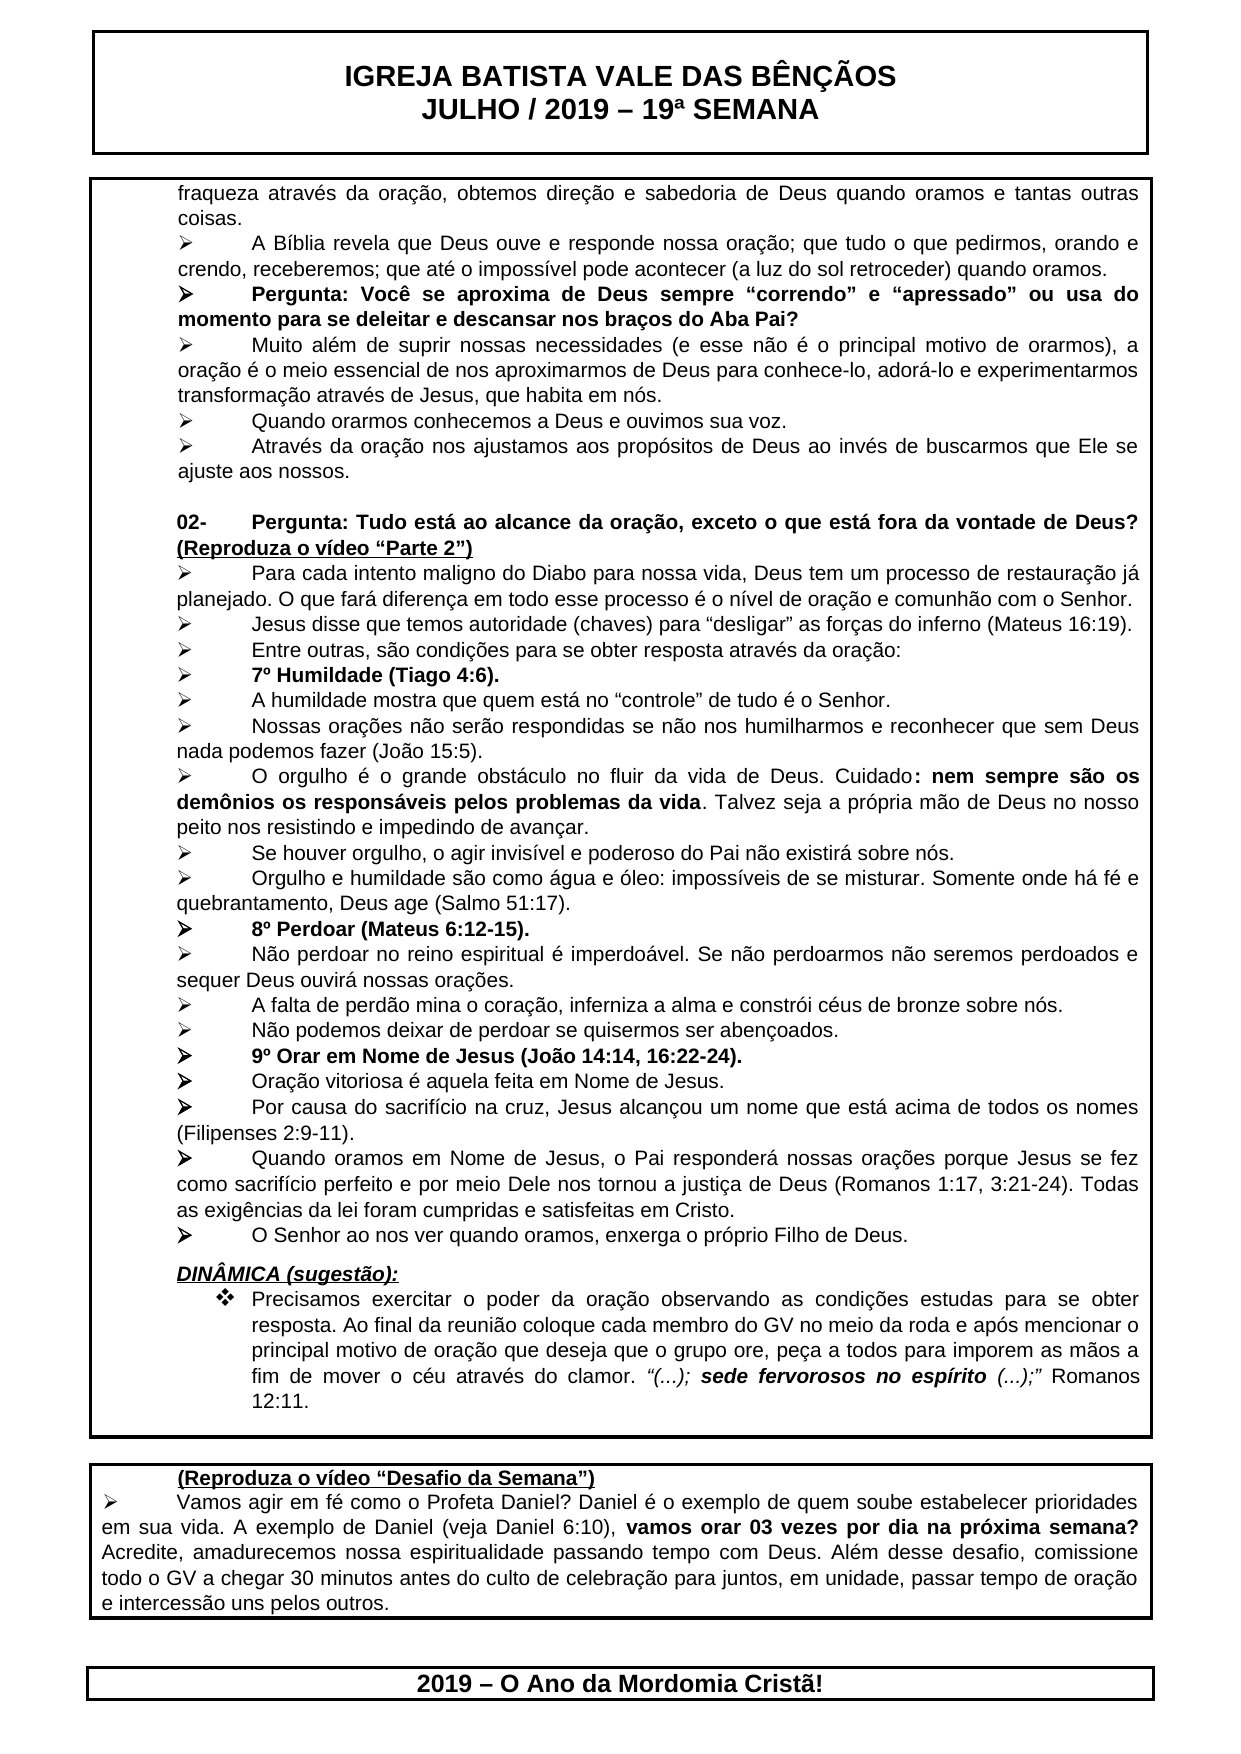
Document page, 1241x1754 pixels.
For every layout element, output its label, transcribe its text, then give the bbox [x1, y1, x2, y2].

table_header (Reproduza o vídeo “Desafio da Semana”) Vamos agir em fé como o Profeta Daniel? Daniel é o exemplo de quem soube estabelecer prioridades em sua vida. A exemplo de Daniel (veja Daniel 6:10), vamos orar 03 vezes por dia na próxima semana? Acredite, amadurecemos nossa espiritualidade passando tempo com Deus. Além desse desafio, comissione todo o GV a chegar 30 minutos antes do culto de celebração para juntos, em unidade, passar tempo de oração e intercessão uns pelos outros. [92, 1466, 1150, 1616]
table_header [92, 180, 1150, 1435]
